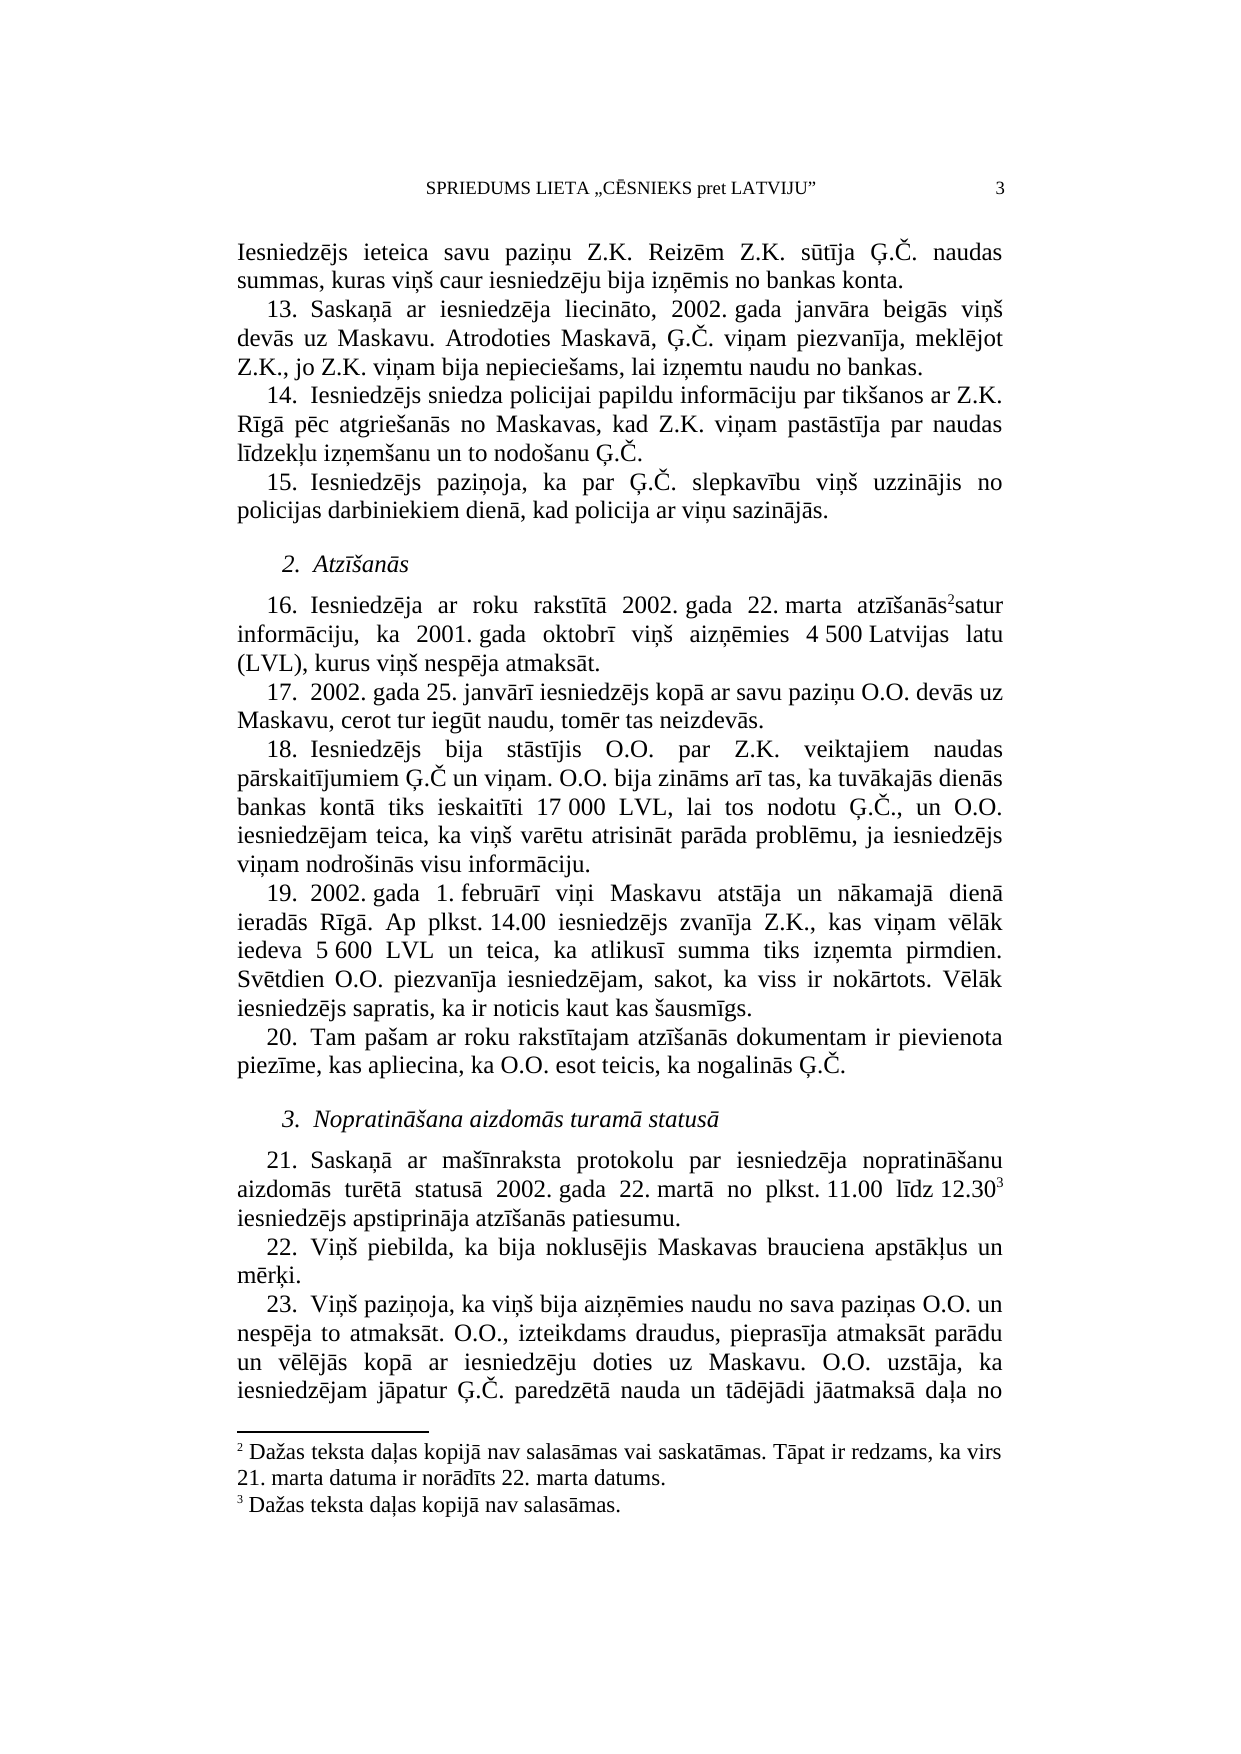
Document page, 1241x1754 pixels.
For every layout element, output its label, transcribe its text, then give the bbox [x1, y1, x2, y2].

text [237, 1289, 1003, 1404]
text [237, 237, 1003, 294]
subtitle 3. Nopratināšana aizdomās turamā statusā [282, 1104, 1003, 1133]
subtitle 2. Atzīšanās [282, 549, 1003, 578]
